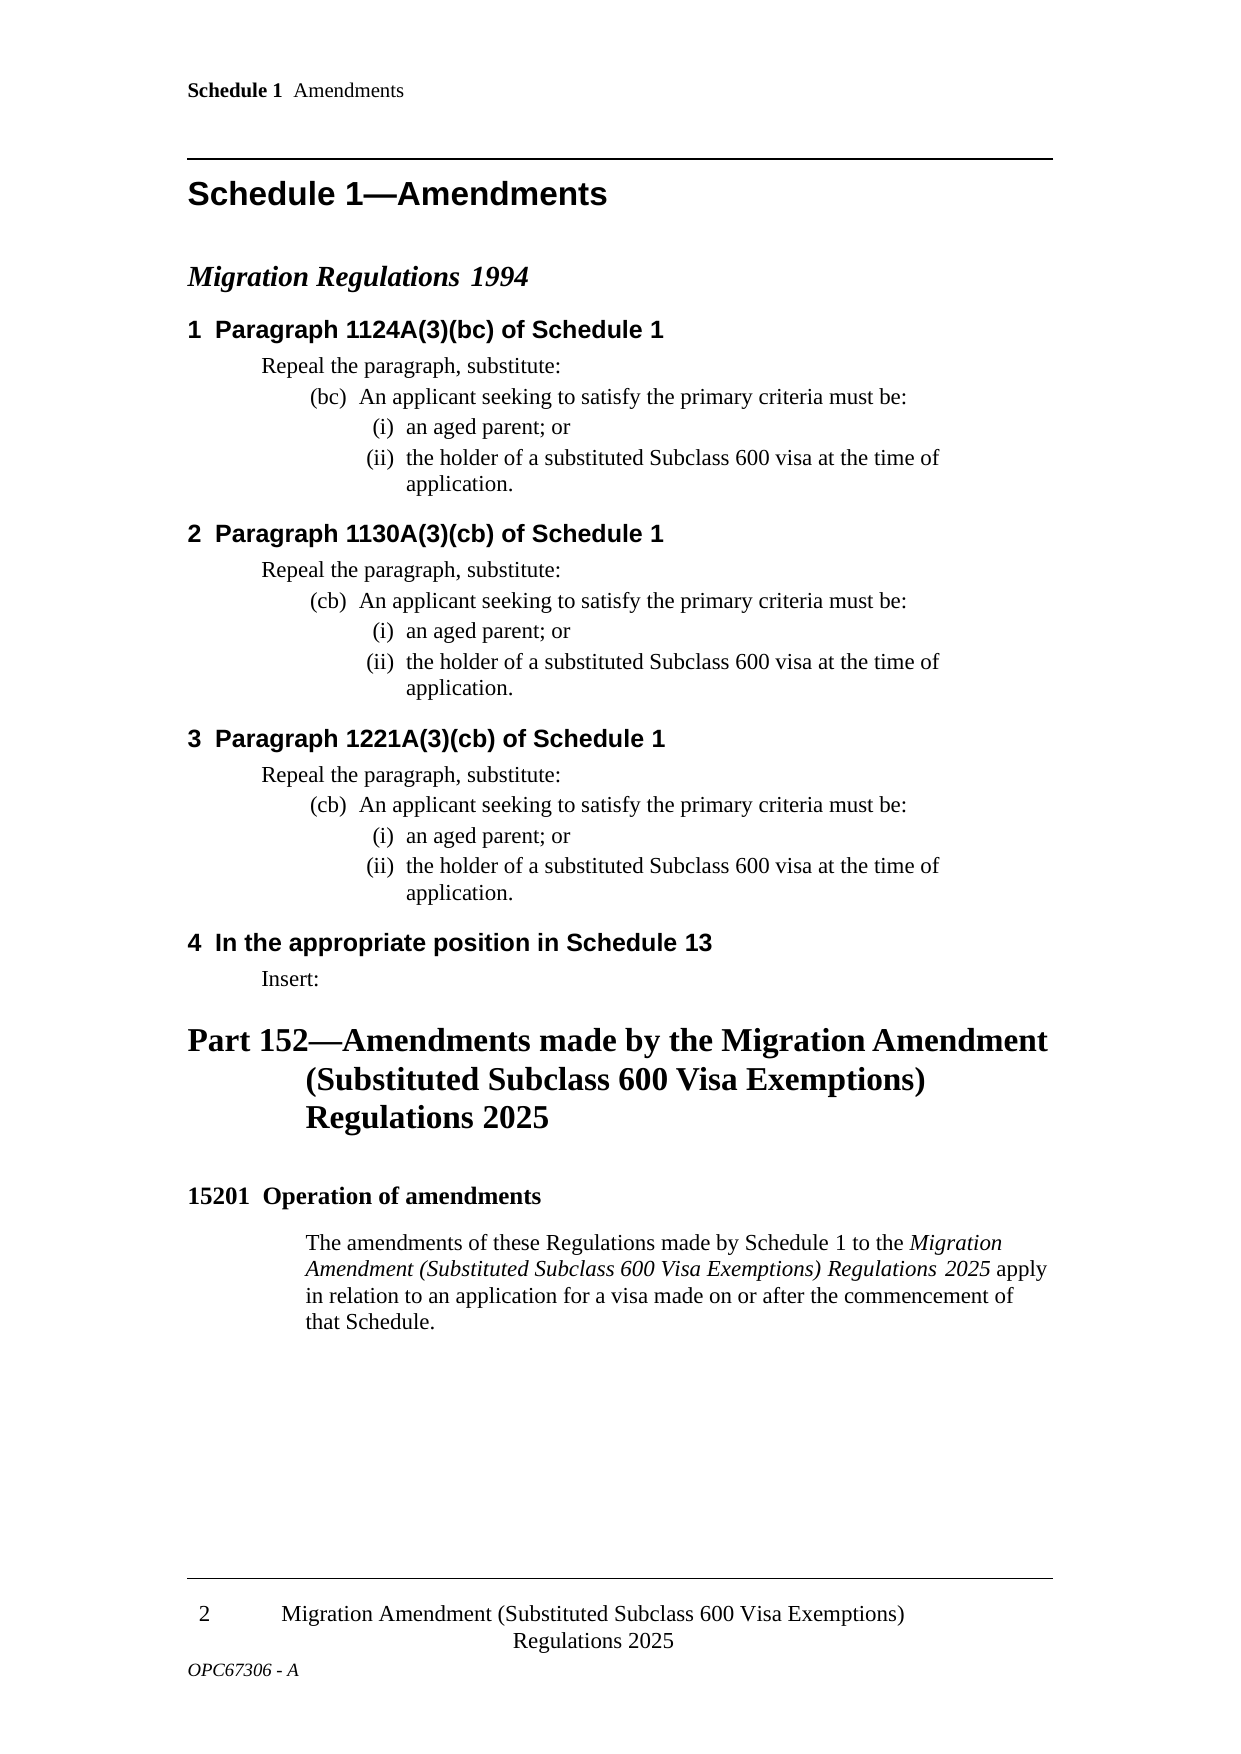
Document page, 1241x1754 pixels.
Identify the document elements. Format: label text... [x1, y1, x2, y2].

text Migration Regulations 1994 [187, 259, 1053, 292]
text Repeal the paragraph, substitute: [261, 352, 1053, 379]
text (cb) An applicant seeking to satisfy the primary criteria must be: [187, 587, 1053, 613]
text Schedule 1—Amendments [187, 174, 1053, 213]
text (ii) the holder of a substituted Subclass 600 visa at the time of application. [187, 444, 1053, 497]
text 3 Paragraph 1221A(3)(cb) of Schedule 1 [187, 724, 1053, 752]
text Part 152—Amendments made by the Migration Amendment (Substituted Subclass 600 Visa Exemptions) Regulations 2025 [187, 1021, 1053, 1136]
text (i) an aged parent; or [187, 618, 1053, 644]
text (i) an aged parent; or [187, 413, 1053, 440]
text Repeal the paragraph, substitute: [261, 761, 1053, 787]
text 2 Paragraph 1130A(3)(cb) of Schedule 1 [187, 519, 1053, 548]
text Insert: [261, 965, 1053, 991]
text The amendments of these Regulations made by Schedule 1 to the Migration Amendment (Substituted Subclass 600 Visa Exemptions) Regulations 2025 apply in relation to an application for a visa made on or after the commencement of that Schedule. [187, 1229, 1053, 1334]
text (ii) the holder of a substituted Subclass 600 visa at the time of application. [187, 648, 1053, 701]
text 4 In the appropriate position in Schedule 13 [187, 928, 1053, 957]
text Repeal the paragraph, substitute: [261, 557, 1053, 583]
text (cb) An applicant seeking to satisfy the primary criteria must be: [187, 791, 1053, 818]
text (bc) An applicant seeking to satisfy the primary criteria must be: [187, 383, 1053, 409]
text 15201 Operation of amendments [187, 1181, 1053, 1210]
text 1 Paragraph 1124A(3)(bc) of Schedule 1 [187, 315, 1053, 344]
text (i) an aged parent; or [187, 822, 1053, 848]
text (ii) the holder of a substituted Subclass 600 visa at the time of application. [187, 852, 1053, 905]
